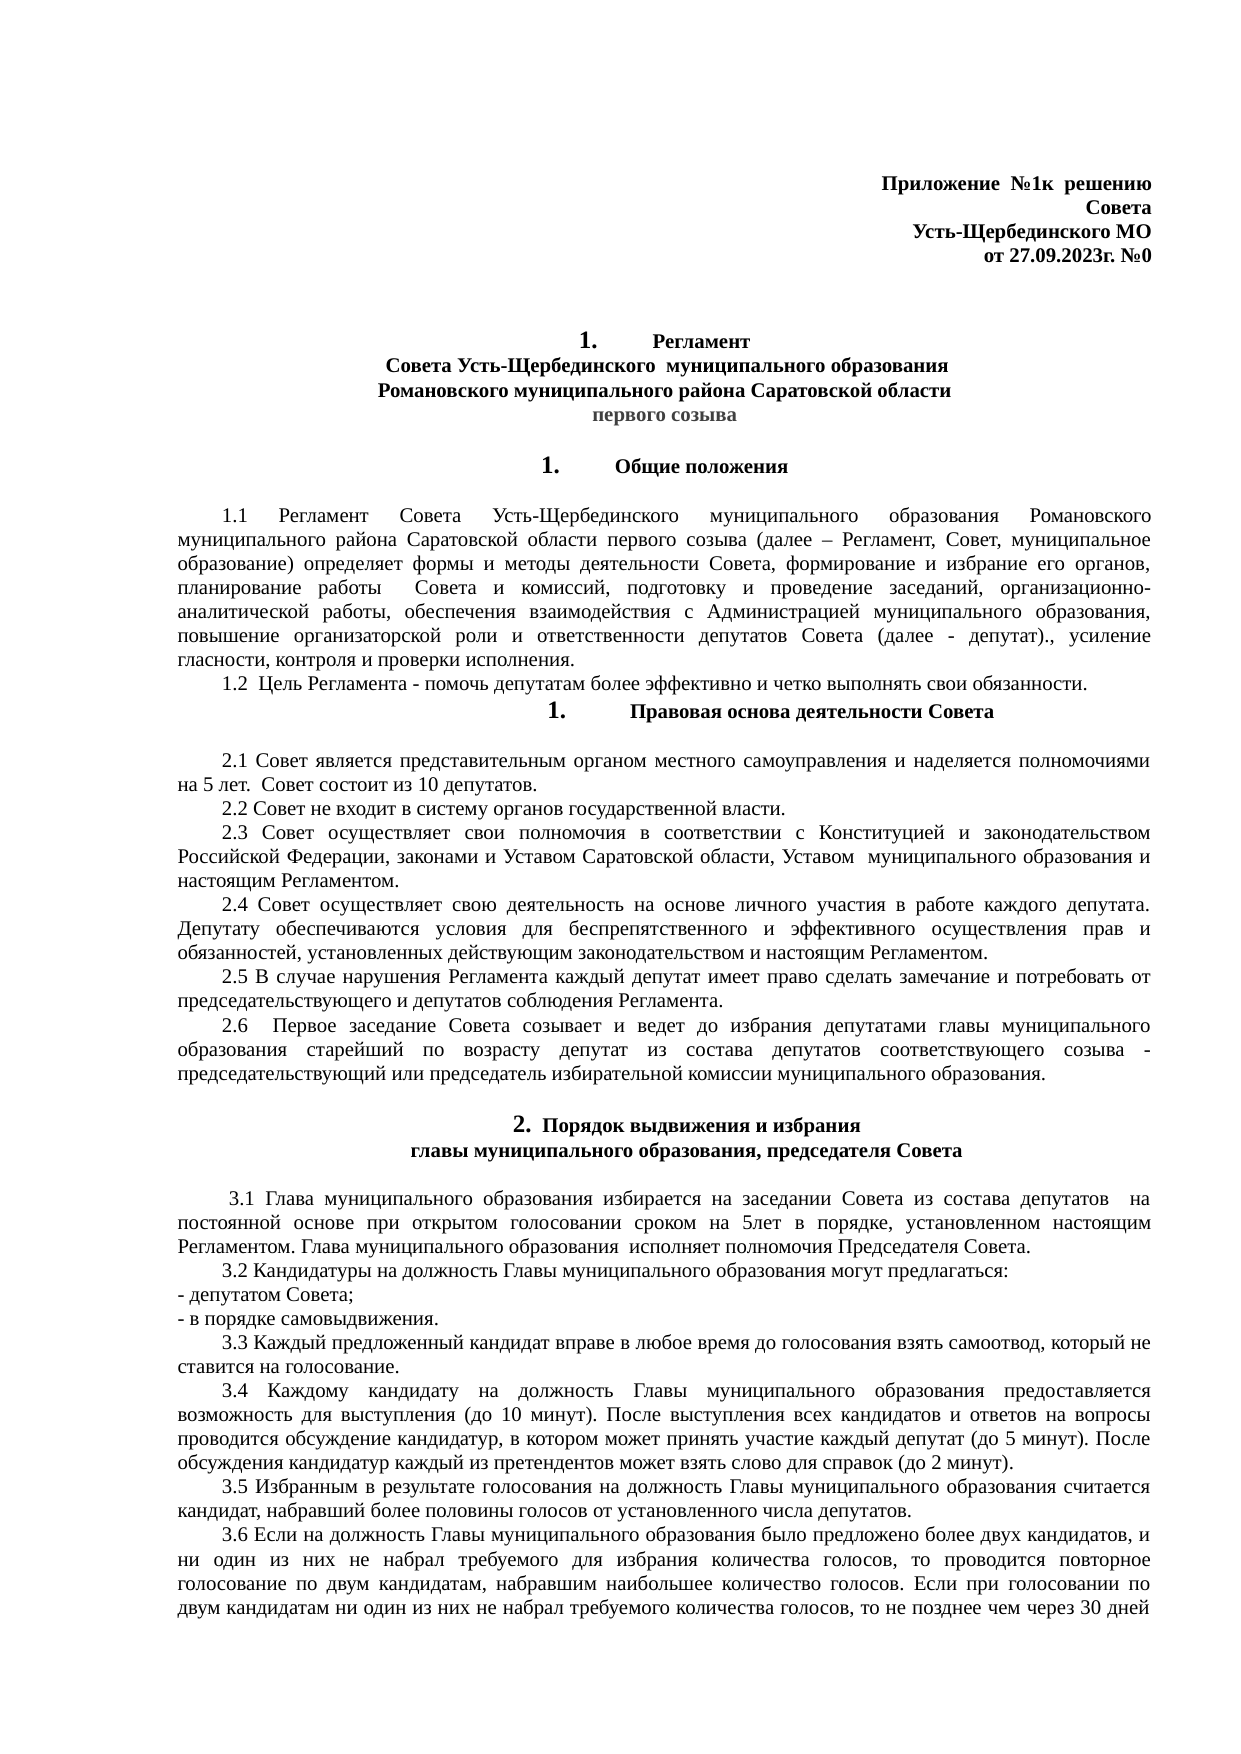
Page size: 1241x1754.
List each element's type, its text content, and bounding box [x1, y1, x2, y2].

text Усть-Щербединского МО [177, 219, 1152, 243]
text от 27.09.2023г. №0 [177, 243, 1152, 267]
text - депутатом Совета; [177, 1282, 1152, 1306]
subtitle первого созыва [177, 402, 1152, 426]
text 3.4 Каждому кандидату на должность Главы муниципального образования предоставляется возможность для выступления (до 10 минут). После выступления всех кандидатов и ответов на вопросы проводится обсуждение кандидатур, в котором может принять участие каждый депутат (до 5 минут). После обсуждения кандидатур каждый из претендентов может взять слово для справок (до 2 минут). [177, 1378, 1152, 1474]
subtitle Общие положения [177, 450, 1152, 478]
text 3.3 Каждый предложенный кандидат вправе в любое время до голосования взять самоотвод, который не ставится на голосование. [177, 1330, 1152, 1378]
text 2.3 Совет осуществляет свои полномочия в соответствии с Конституцией и законодательством Российской Федерации, законами и Уставом Саратовской области, Уставом муниципального образования и настоящим Регламентом. [177, 820, 1152, 892]
subtitle Порядок выдвижения и избрания [177, 1109, 1152, 1137]
text - в порядке самовыдвижения. [177, 1306, 1152, 1330]
text 2.6 Первое заседание Совета созывает и ведет до избрания депутатами главы муниципального образования старейший по возрасту депутат из состава депутатов соответствующего созыва - председательствующий или председатель избирательной комиссии муниципального образования. [177, 1012, 1152, 1085]
text 1.1 Регламент Совета Усть-Щербединского муниципального образования Романовского муниципального района Саратовской области первого созыва (далее – Регламент, Совет, муниципальное образование) определяет формы и методы деятельности Совета, формирование и избрание его органов, планирование работы Совета и комиссий, подготовку и проведение заседаний, организационно-аналитической работы, обеспечения взаимодействия с Администрацией муниципального образования, повышение организаторской роли и ответственности депутатов Совета (далее - депутат)., усиление гласности, контроля и проверки исполнения. [177, 502, 1152, 671]
text 2.1 Совет является представительным органом местного самоуправления и наделяется полномочиями на 5 лет. Совет состоит из 10 депутатов. [177, 748, 1152, 796]
subtitle главы муниципального образования, председателя Совета [177, 1137, 1152, 1162]
text 3.1 Глава муниципального образования избирается на заседании Совета из состава депутатов на постоянной основе при открытом голосовании сроком на 5лет в порядке, установленном настоящим Регламентом. Глава муниципального образования исполняет полномочия Председателя Совета. [177, 1186, 1152, 1258]
list Правовая основа деятельности Совета [345, 695, 1152, 724]
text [177, 1522, 1152, 1619]
text 1.2 Цель Регламента - помочь депутатам более эффективно и четко выполнять свои обязанности. [177, 671, 1152, 695]
text 3.5 Избранным в результате голосования на должность Главы муниципального образования считается кандидат, набравший более половины голосов от установленного числа депутатов. [177, 1474, 1152, 1522]
text 2.4 Совет осуществляет свою деятельность на основе личного участия в работе каждого депутата. Депутату обеспечиваются условия для беспрепятственного и эффективного осуществления прав и обязанностей, установленных действующим законодательством и настоящим Регламентом. [177, 892, 1152, 964]
text 2.2 Совет не входит в систему органов государственной власти. [177, 796, 1152, 820]
subtitle Регламент Совета Усть-Щербединского муниципального образования Романовского муниципального района Саратовской области [177, 325, 1152, 402]
text Приложение №1к решению Совета [177, 171, 1152, 219]
text 2.5 В случае нарушения Регламента каждый депутат имеет право сделать замечание и потребовать от председательствующего и депутатов соблюдения Регламента. [177, 964, 1152, 1012]
text 3.2 Кандидатуры на должность Главы муниципального образования могут предлагаться: [177, 1258, 1152, 1282]
